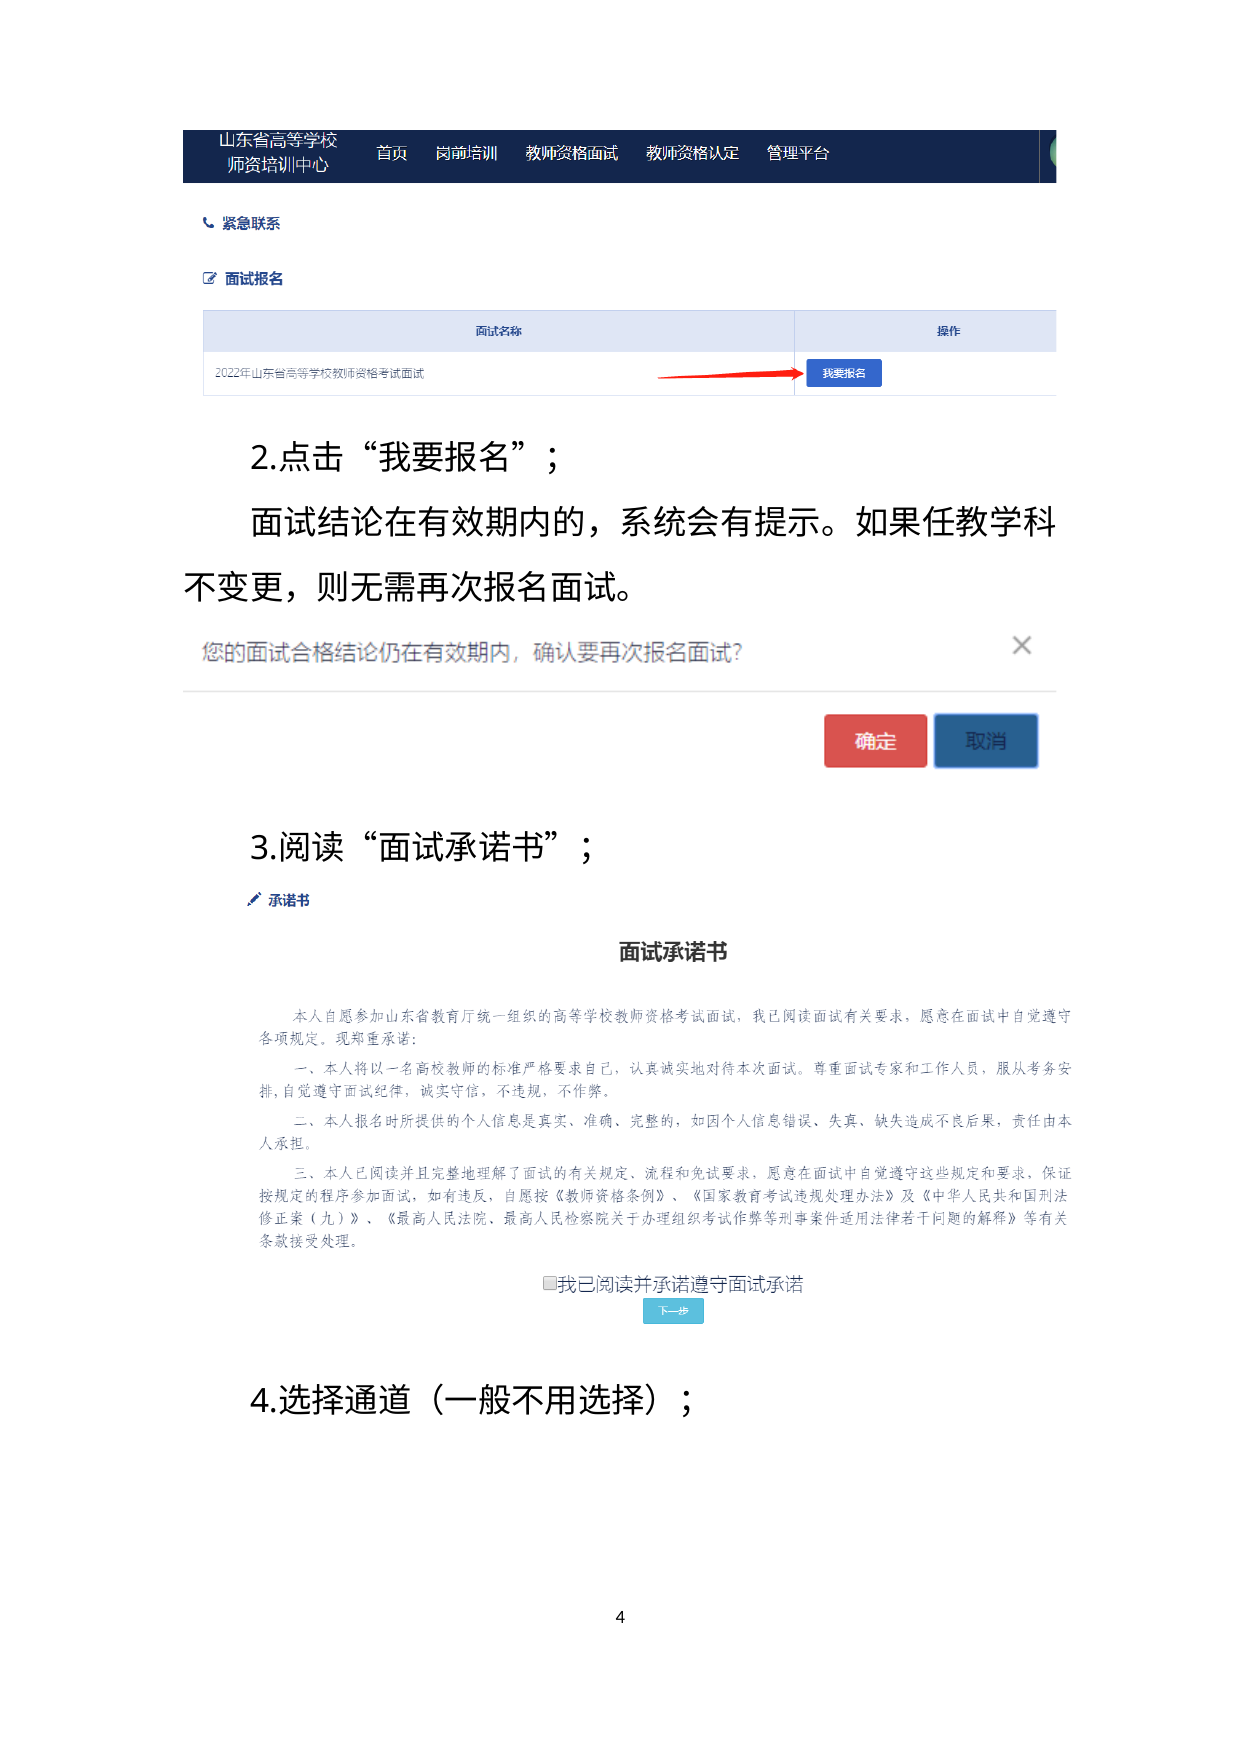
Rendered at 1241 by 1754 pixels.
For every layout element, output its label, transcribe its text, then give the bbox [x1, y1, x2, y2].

picture [226, 877, 1101, 1339]
text 3.阅读“面试承诺书”； [183, 813, 1057, 878]
text 2.点击“我要报名”； [183, 423, 1057, 488]
picture [183, 617, 1057, 787]
text 4.选择通道（一般不用选择）； [183, 1365, 1057, 1430]
picture [183, 130, 1057, 422]
text 面试结论在有效期内的，系统会有提示。如果任教学科不变更，则无需再次报名面试。 [183, 488, 1057, 617]
